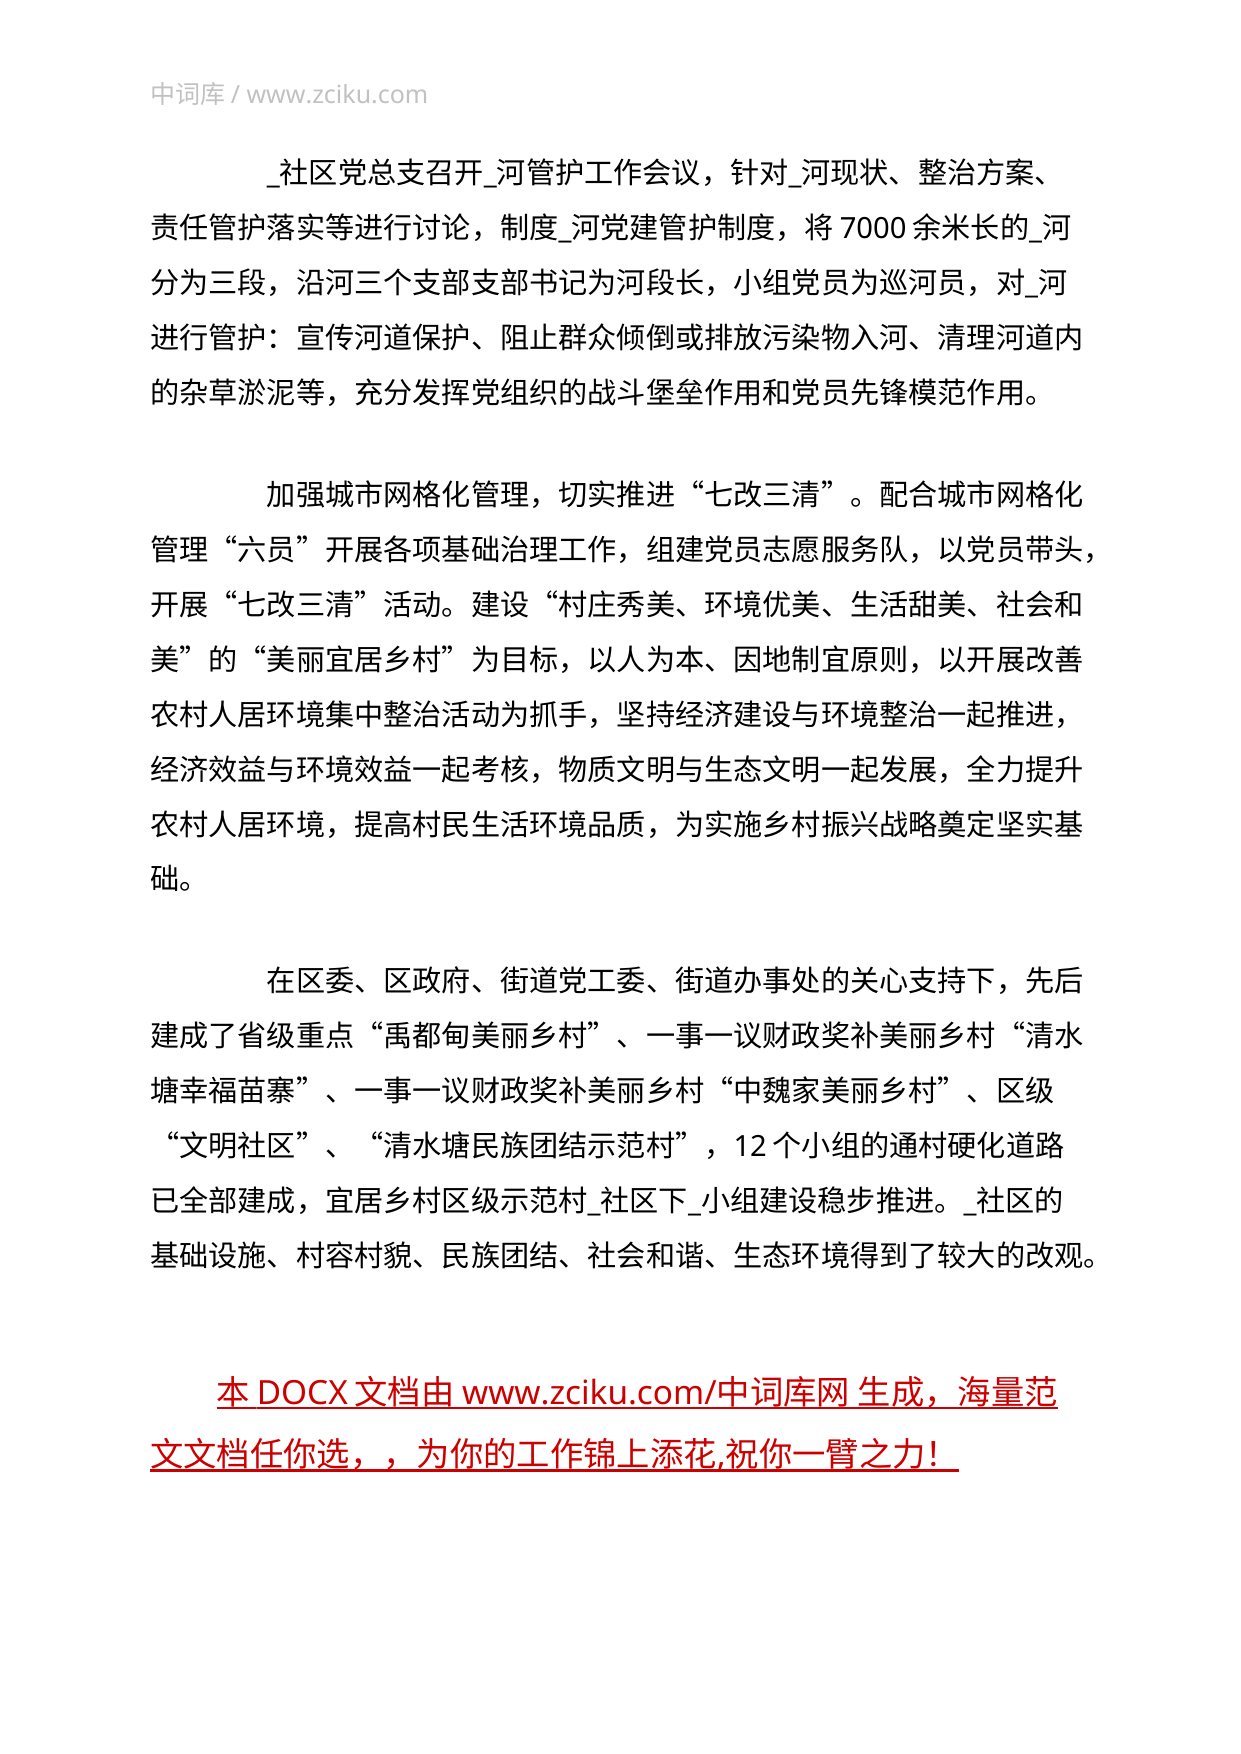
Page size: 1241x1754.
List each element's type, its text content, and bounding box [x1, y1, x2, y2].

text _社区党总支召开_河管护工作会议，针对_河现状、整治方案、责任管护落实等进行讨论，制度_河党建管护制度，将7000余米长的_河分为三段，沿河三个支部支部书记为河段长，小组党员为巡河员，对_河进行管护：宣传河道保护、阻止群众倾倒或排放污染物入河、清理河道内的杂草淤泥等，充分发挥党组织的战斗堡垒作用和党员先锋模范作用。 [150, 150, 1090, 412]
text 本DOCX文档由 www.zciku.com/中词库网 生成，海量范文文档任你选，，为你的工作锦上添花,祝你一臂之力！ [150, 1365, 1090, 1477]
text 加强城市网格化管理，切实推进“七改三清”。配合城市网格化管理“六员”开展各项基础治理工作，组建党员志愿服务队，以党员带头，开展“七改三清”活动。建设“村庄秀美、环境优美、生活甜美、社会和美”的“美丽宜居乡村”为目标，以人为本、因地制宜原则，以开展改善农村人居环境集中整治活动为抓手，坚持经济建设与环境整治一起推进，经济效益与环境效益一起考核，物质文明与生态文明一起发展，全力提升农村人居环境，提高村民生活环境品质，为实施乡村振兴战略奠定坚实基础。 [150, 472, 1090, 898]
text 在区委、区政府、街道党工委、街道办事处的关心支持下，先后建成了省级重点“禹都甸美丽乡村”、一事一议财政奖补美丽乡村“清水塘幸福苗寨”、一事一议财政奖补美丽乡村“中魏家美丽乡村”、区级“文明社区”、“清水塘民族团结示范村”，12个小组的通村硬化道路已全部建成，宜居乡村区级示范村_社区下_小组建设稳步推进。_社区的基础设施、村容村貌、民族团结、社会和谐、生态环境得到了较大的改观。 [150, 958, 1090, 1275]
